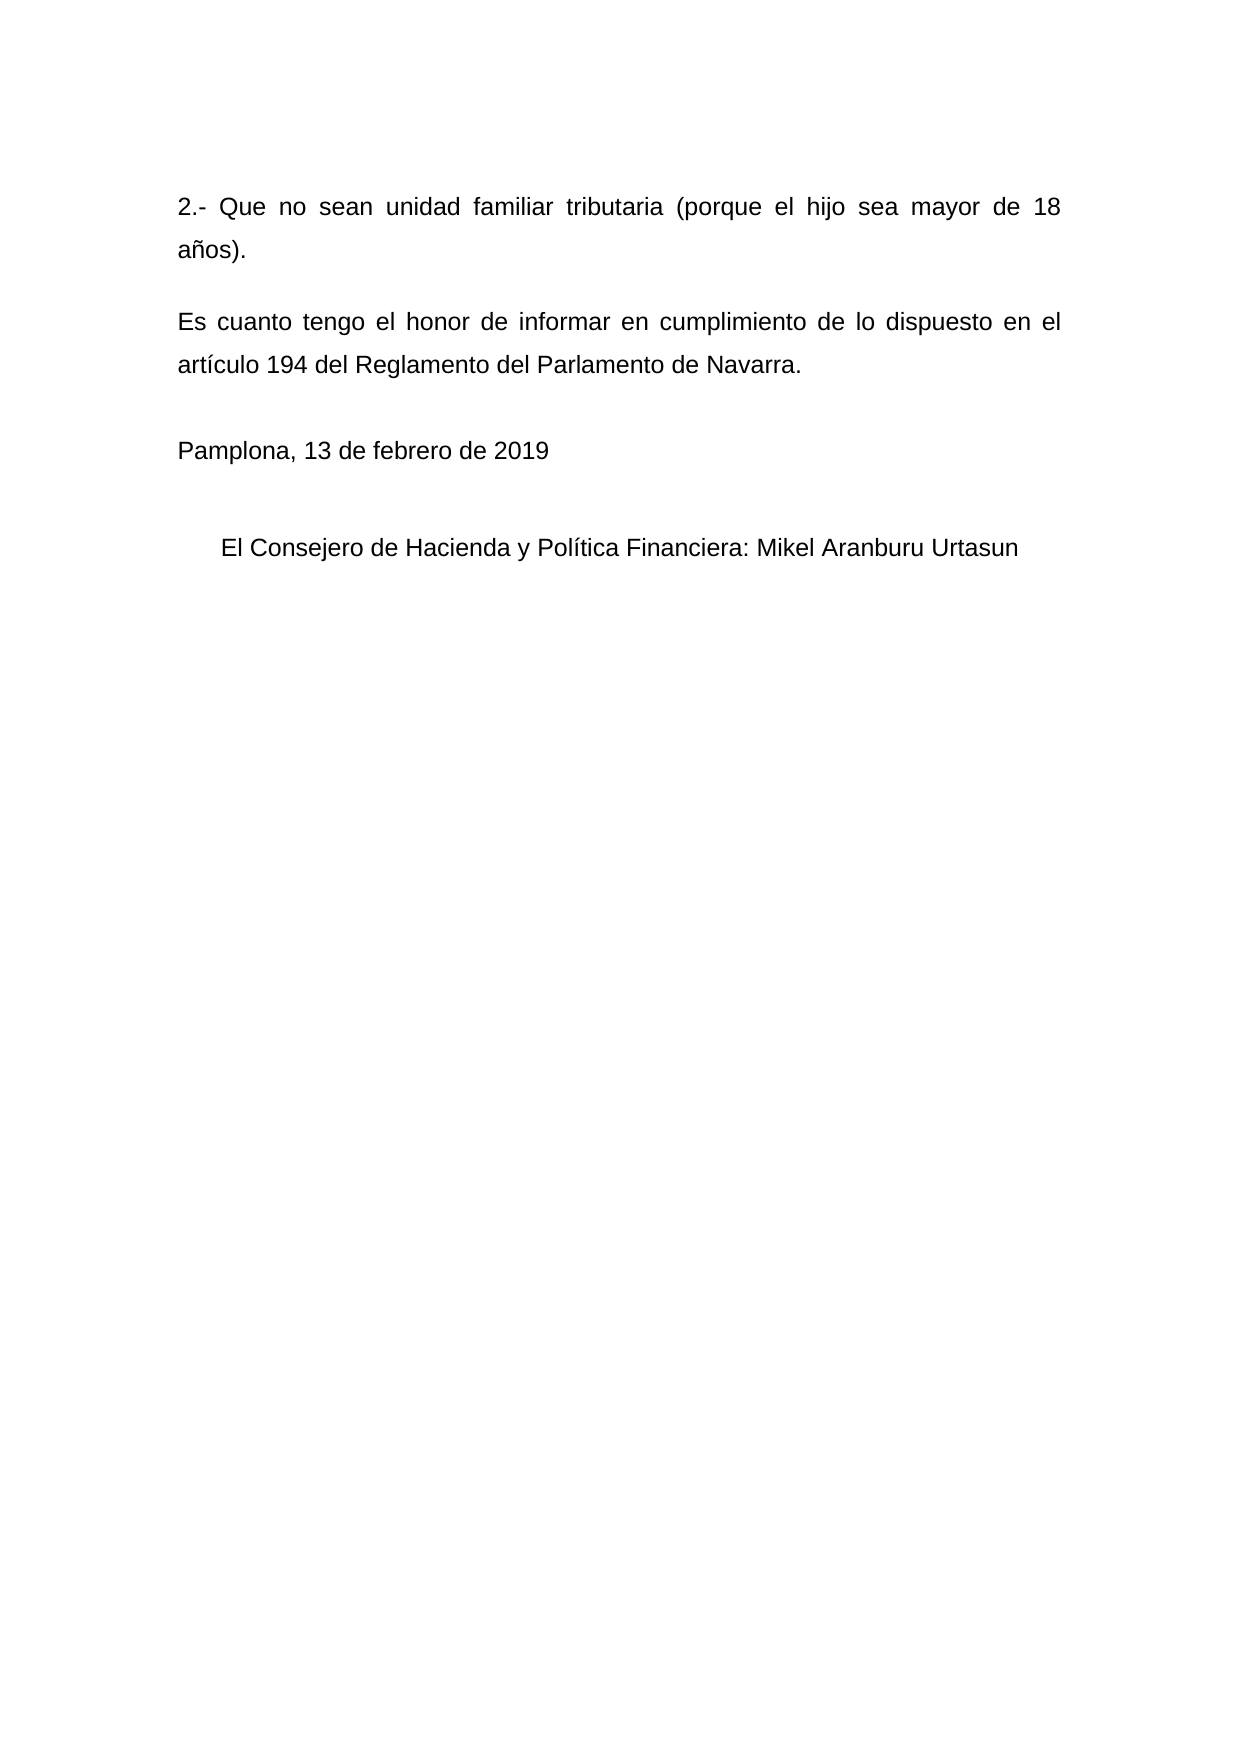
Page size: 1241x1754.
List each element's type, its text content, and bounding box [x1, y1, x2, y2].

text El Consejero de Hacienda y Política Financiera: Mikel Aranburu Urtasun [177, 533, 1063, 562]
text Pamplona, 13 de febrero de 2019 [177, 436, 1063, 465]
text Es cuanto tengo el honor de informar en cumplimiento de lo dispuesto en el artículo 194 del Reglamento del Parlamento de Navarra. [177, 307, 1063, 379]
text 2.- Que no sean unidad familiar tributaria (porque el hijo sea mayor de 18 años). [177, 192, 1063, 264]
